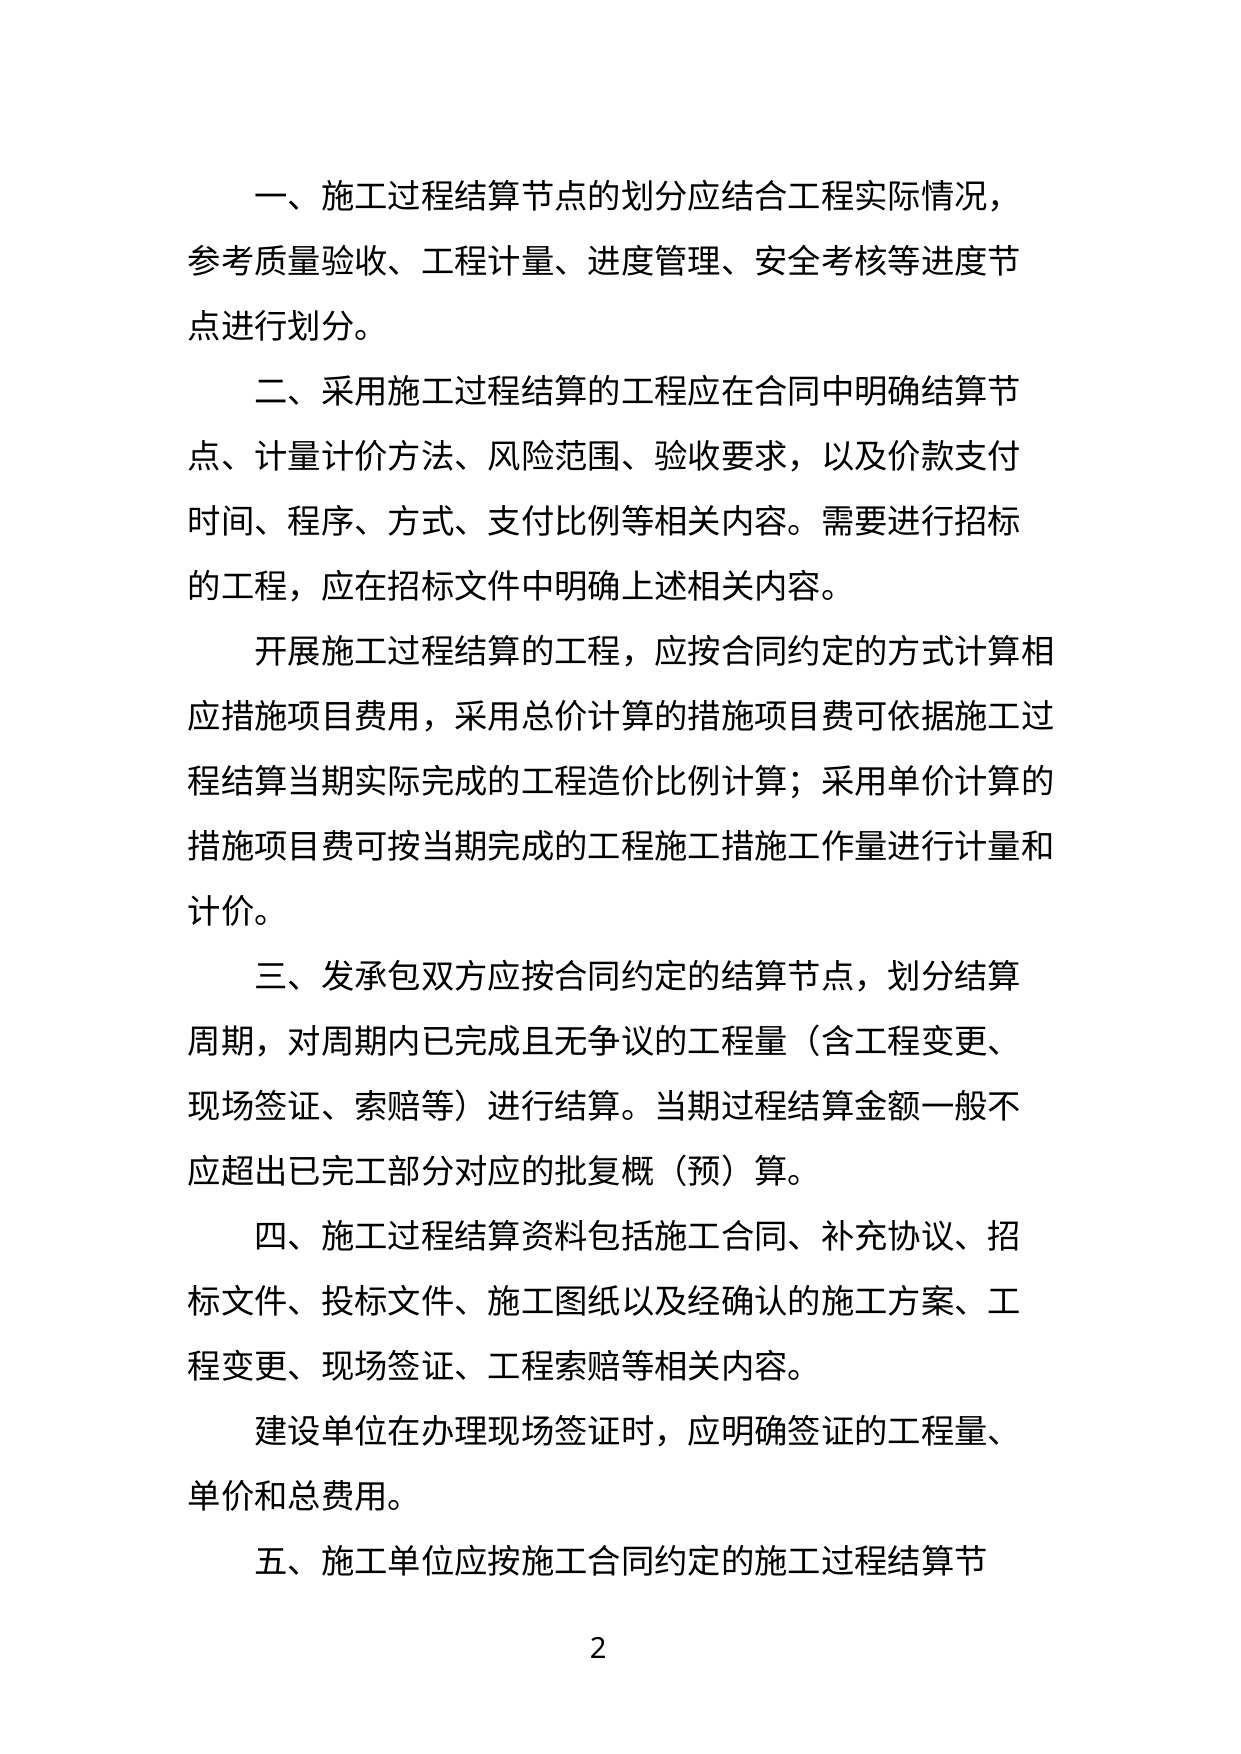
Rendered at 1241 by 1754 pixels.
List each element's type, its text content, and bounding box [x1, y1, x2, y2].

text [187, 1527, 1053, 1592]
text 二、采用施工过程结算的工程应在合同中明确结算节点、计量计价方法、风险范围、验收要求，以及价款支付时间、程序、方式、支付比例等相关内容。需要进行招标的工程，应在招标文件中明确上述相关内容。 [187, 357, 1053, 617]
text 三、发承包双方应按合同约定的结算节点，划分结算周期，对周期内已完成且无争议的工程量（含工程变更、现场签证、索赔等）进行结算。当期过程结算金额一般不应超出已完工部分对应的批复概（预）算。 [187, 942, 1053, 1202]
text 一、施工过程结算节点的划分应结合工程实际情况，参考质量验收、工程计量、进度管理、安全考核等进度节点进行划分。 [187, 162, 1053, 357]
text 建设单位在办理现场签证时，应明确签证的工程量、单价和总费用。 [187, 1397, 1053, 1527]
text 四、施工过程结算资料包括施工合同、补充协议、招标文件、投标文件、施工图纸以及经确认的施工方案、工程变更、现场签证、工程索赔等相关内容。 [187, 1202, 1053, 1397]
text 开展施工过程结算的工程，应按合同约定的方式计算相应措施项目费用，采用总价计算的措施项目费可依据施工过程结算当期实际完成的工程造价比例计算；采用单价计算的措施项目费可按当期完成的工程施工措施工作量进行计量和计价。 [187, 617, 1062, 942]
